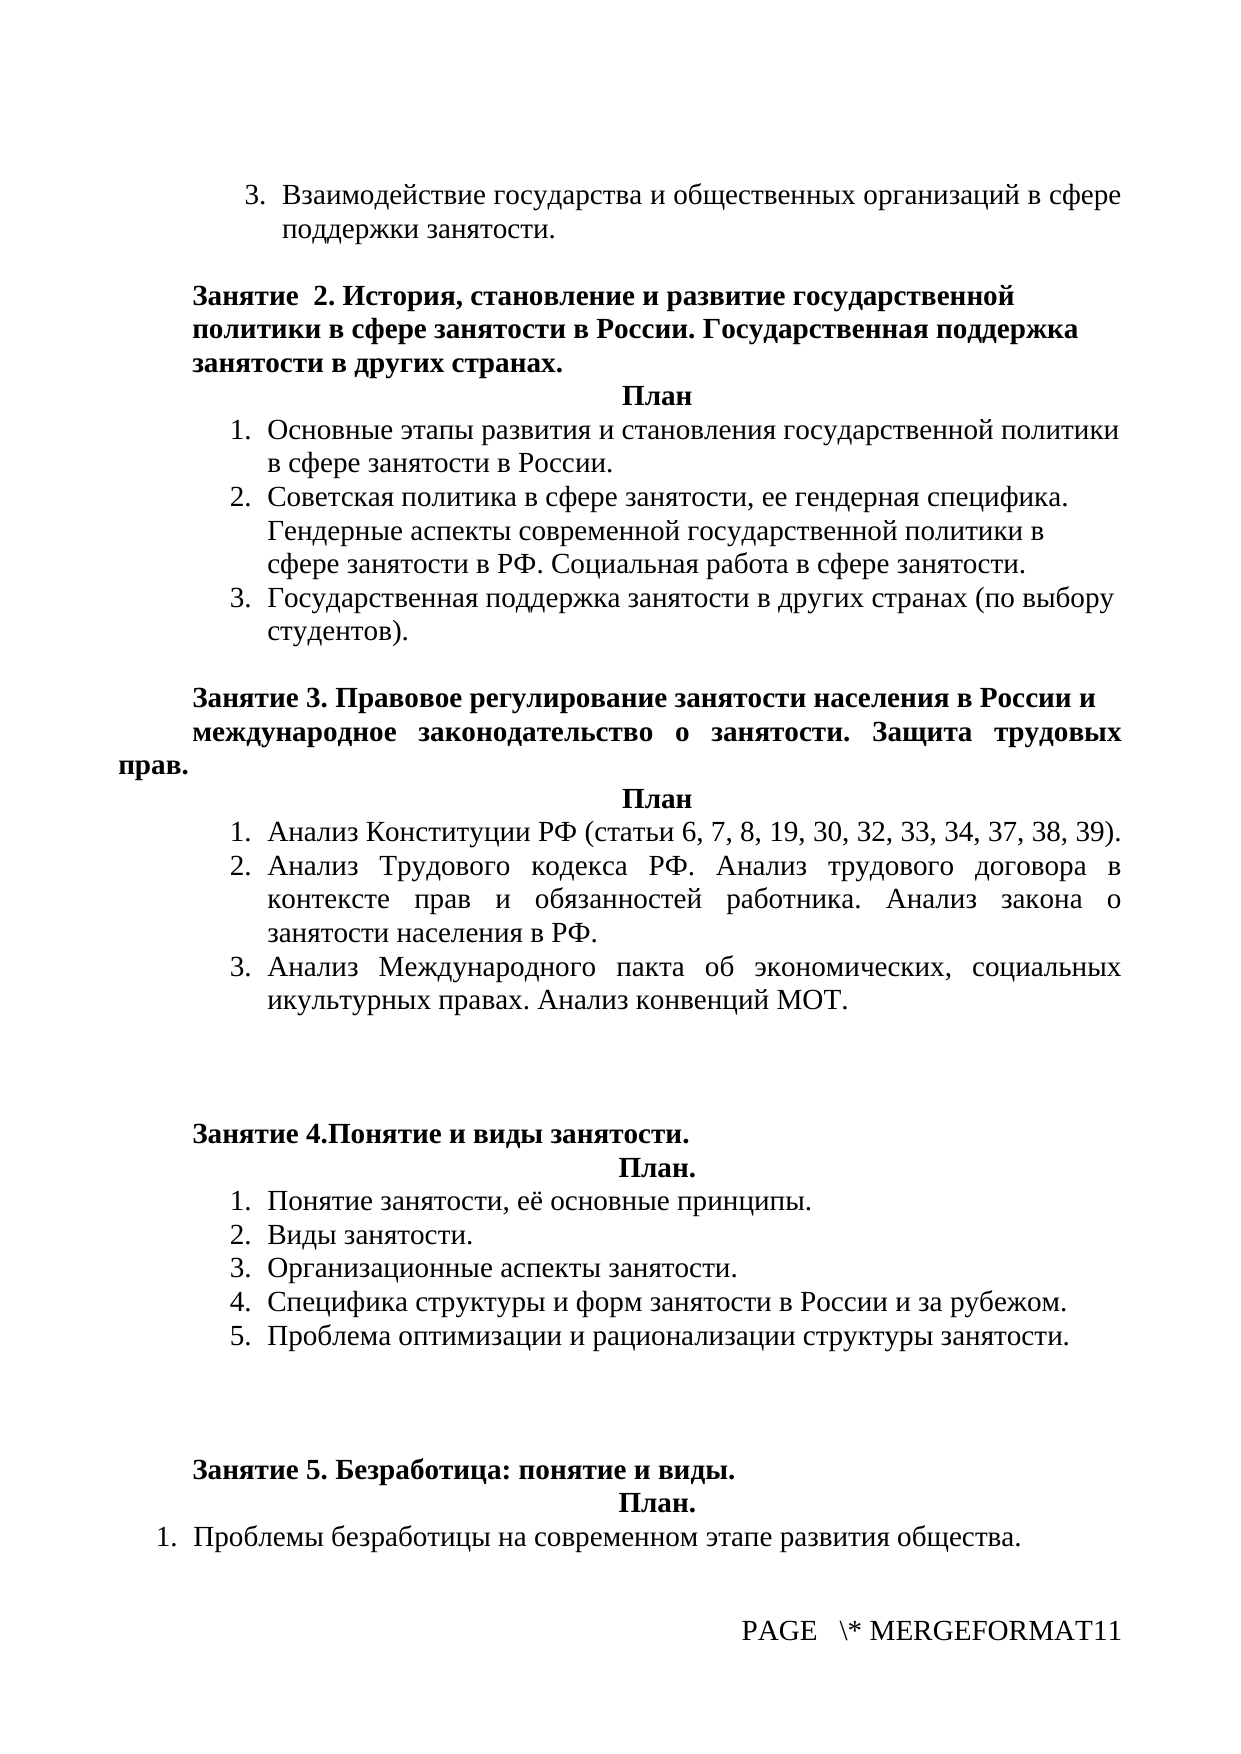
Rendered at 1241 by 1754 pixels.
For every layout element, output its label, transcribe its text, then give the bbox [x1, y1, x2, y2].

list Проблемы безработицы на современном этапе развития общества. [156, 1519, 1122, 1552]
text План [118, 781, 1122, 814]
list Анализ Международного пакта об экономических, социальных икультурных правах. Анализ конвенций МОТ. [229, 949, 1122, 1016]
list Виды занятости. [229, 1217, 1122, 1251]
list Специфика структуры и форм занятости в России и за рубежом. [229, 1284, 1122, 1318]
text международное законодательство о занятости. Защита трудовых прав. [118, 714, 1122, 781]
text План. [118, 1485, 1122, 1519]
list Основные этапы развития и становления государственной политики в сфере занятости в России. [229, 412, 1122, 479]
list Анализ Конституции РФ (статьи 6, 7, 8, 19, 30, 32, 33, 34, 37, 38, 39). [229, 814, 1122, 848]
list Проблема оптимизации и рационализации структуры занятости. [229, 1318, 1122, 1385]
text Занятие 5. Безработица: понятие и виды. [118, 1452, 1122, 1485]
text План [118, 378, 1122, 412]
list Понятие занятости, её основные принципы. [229, 1183, 1122, 1217]
text План. [118, 1150, 1122, 1183]
list Анализ Трудового кодекса РФ. Анализ трудового договора в контексте прав и обязанностей работника. Анализ закона о занятости населения в РФ. [229, 848, 1122, 949]
text политики в сфере занятости в России. Государственная поддержка [118, 311, 1122, 345]
list Взаимодействие государства и общественных организаций в сфере поддержки занятости. [244, 177, 1122, 244]
text Занятие 3. Правовое регулирование занятости населения в России и [118, 680, 1122, 714]
text Занятие 2. История, становление и развитие государственной [118, 278, 1122, 311]
list Государственная поддержка занятости в других странах (по выбору студентов). [229, 580, 1122, 647]
list Советская политика в сфере занятости, ее гендерная специфика. Гендерные аспекты современной государственной политики в сфере занятости в РФ. Социальная работа в сфере занятости. [229, 479, 1122, 580]
text Занятие 4.Понятие и виды занятости. [118, 1116, 1122, 1150]
list Организационные аспекты занятости. [229, 1251, 1122, 1284]
text занятости в других странах. [118, 345, 1122, 378]
